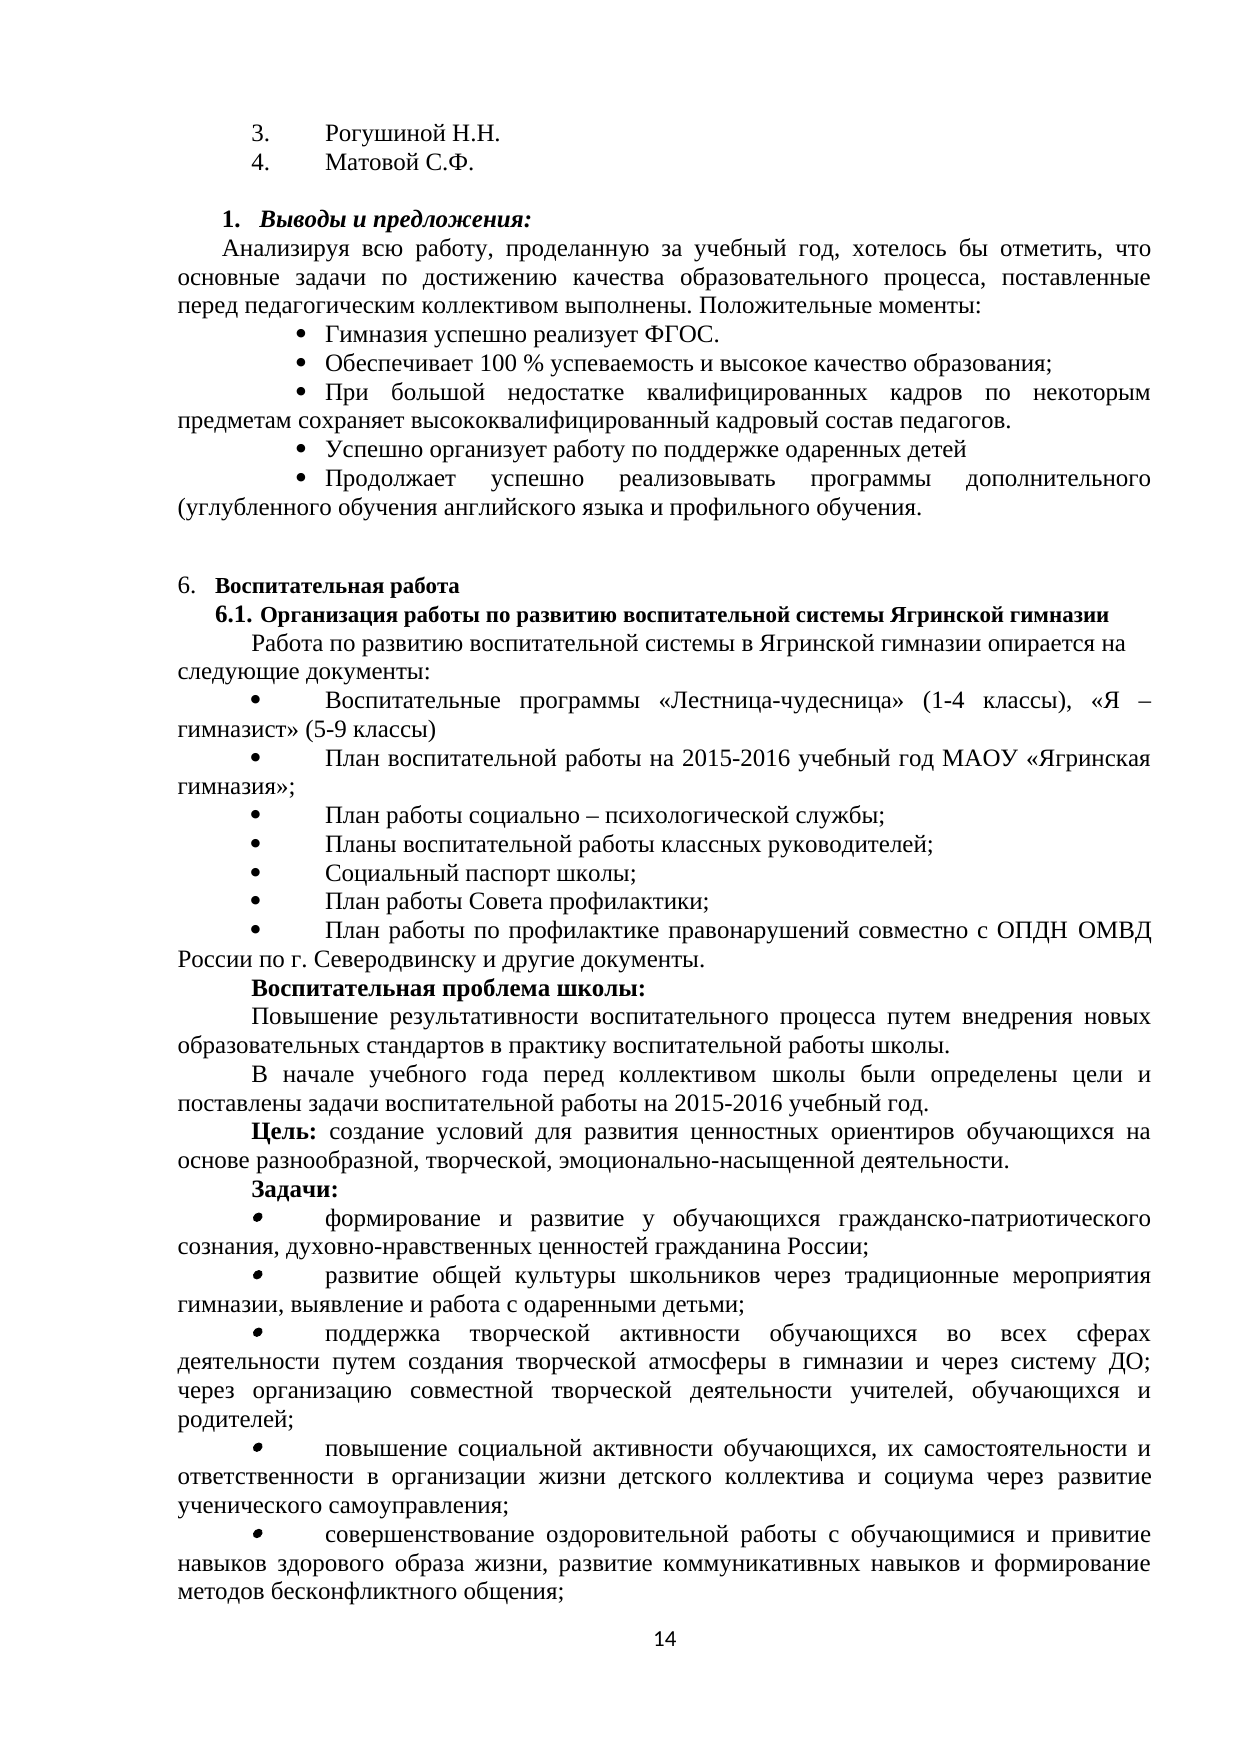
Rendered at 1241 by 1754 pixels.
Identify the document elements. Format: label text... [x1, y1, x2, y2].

list Успешно организует работу по поддержке одаренных детей [177, 434, 1152, 463]
text Воспитательная проблема школы: [177, 973, 1152, 1001]
list Воспитательная работа [177, 570, 1152, 599]
list Социальный паспорт школы; [177, 858, 1152, 886]
list 4. Матовой С.Ф. [177, 147, 1152, 176]
list формирование и развитие у обучающихся гражданско-патриотического сознания, духовно-нравственных ценностей гражданина России; [177, 1203, 1152, 1260]
list План работы Совета профилактики; [177, 886, 1152, 915]
list Обеспечивает 100 % успеваемость и высокое качество образования; [177, 348, 1152, 377]
list поддержка творческой активности обучающихся во всех сферах деятельности путем создания творческой атмосферы в гимназии и через систему ДО; через организацию совместной творческой деятельности учителей, обучающихся и родителей; [177, 1318, 1152, 1433]
list совершенствование оздоровительной работы с обучающимися и привитие навыков здорового образа жизни, развитие коммуникативных навыков и формирование методов бесконфликтного общения; [177, 1519, 1152, 1605]
list Гимназия успешно реализует ФГОС. [177, 319, 1152, 348]
list Воспитательные программы «Лестница-чудесница» (1-4 классы), «Я – гимназист» (5-9 классы) [177, 685, 1152, 743]
text Цель: создание условий для развития ценностных ориентиров обучающихся на основе разнообразной, творческой, эмоционально-насыщенной деятельности. [177, 1116, 1152, 1174]
text Работа по развитию воспитательной системы в Ягринской гимназии опирается на следующие документы: [177, 628, 1152, 685]
list Выводы и предложения: [222, 204, 1152, 233]
list развитие общей культуры школьников через традиционные мероприятия гимназии, выявление и работа с одаренными детьми; [177, 1260, 1152, 1318]
text Повышение результативности воспитательного процесса путем внедрения новых образовательных стандартов в практику воспитательной работы школы. [177, 1001, 1152, 1059]
list План воспитательной работы на 2015-2016 учебный год МАОУ «Ягринская гимназия»; [177, 743, 1152, 800]
list Планы воспитательной работы классных руководителей; [177, 829, 1152, 858]
list повышение социальной активности обучающихся, их самостоятельности и ответственности в организации жизни детского коллектива и социума через развитие ученического самоуправления; [177, 1433, 1152, 1519]
list 3. Рогушиной Н.Н. [177, 118, 1152, 147]
text В начале учебного года перед коллективом школы были определены цели и поставлены задачи воспитательной работы на 2015-2016 учебный год. [177, 1059, 1152, 1116]
list План работы по профилактике правонарушений совместно с ОПДН ОМВД России по г. Северодвинску и другие документы. [177, 915, 1152, 973]
list План работы социально – психологической службы; [177, 800, 1152, 829]
list Продолжает успешно реализовывать программы дополнительного (углубленного обучения английского языка и профильного обучения. [177, 463, 1152, 521]
list При большой недостатке квалифицированных кадров по некоторым предметам сохраняет высококвалифицированный кадровый состав педагогов. [177, 377, 1152, 434]
text Задачи: [177, 1174, 1152, 1203]
list Организация работы по развитию воспитательной системы Ягринской гимназии [215, 599, 1152, 628]
text Анализируя всю работу, проделанную за учебный год, хотелось бы отметить, что основные задачи по достижению качества образовательного процесса, поставленные перед педагогическим коллективом выполнены. Положительные моменты: [177, 233, 1152, 319]
